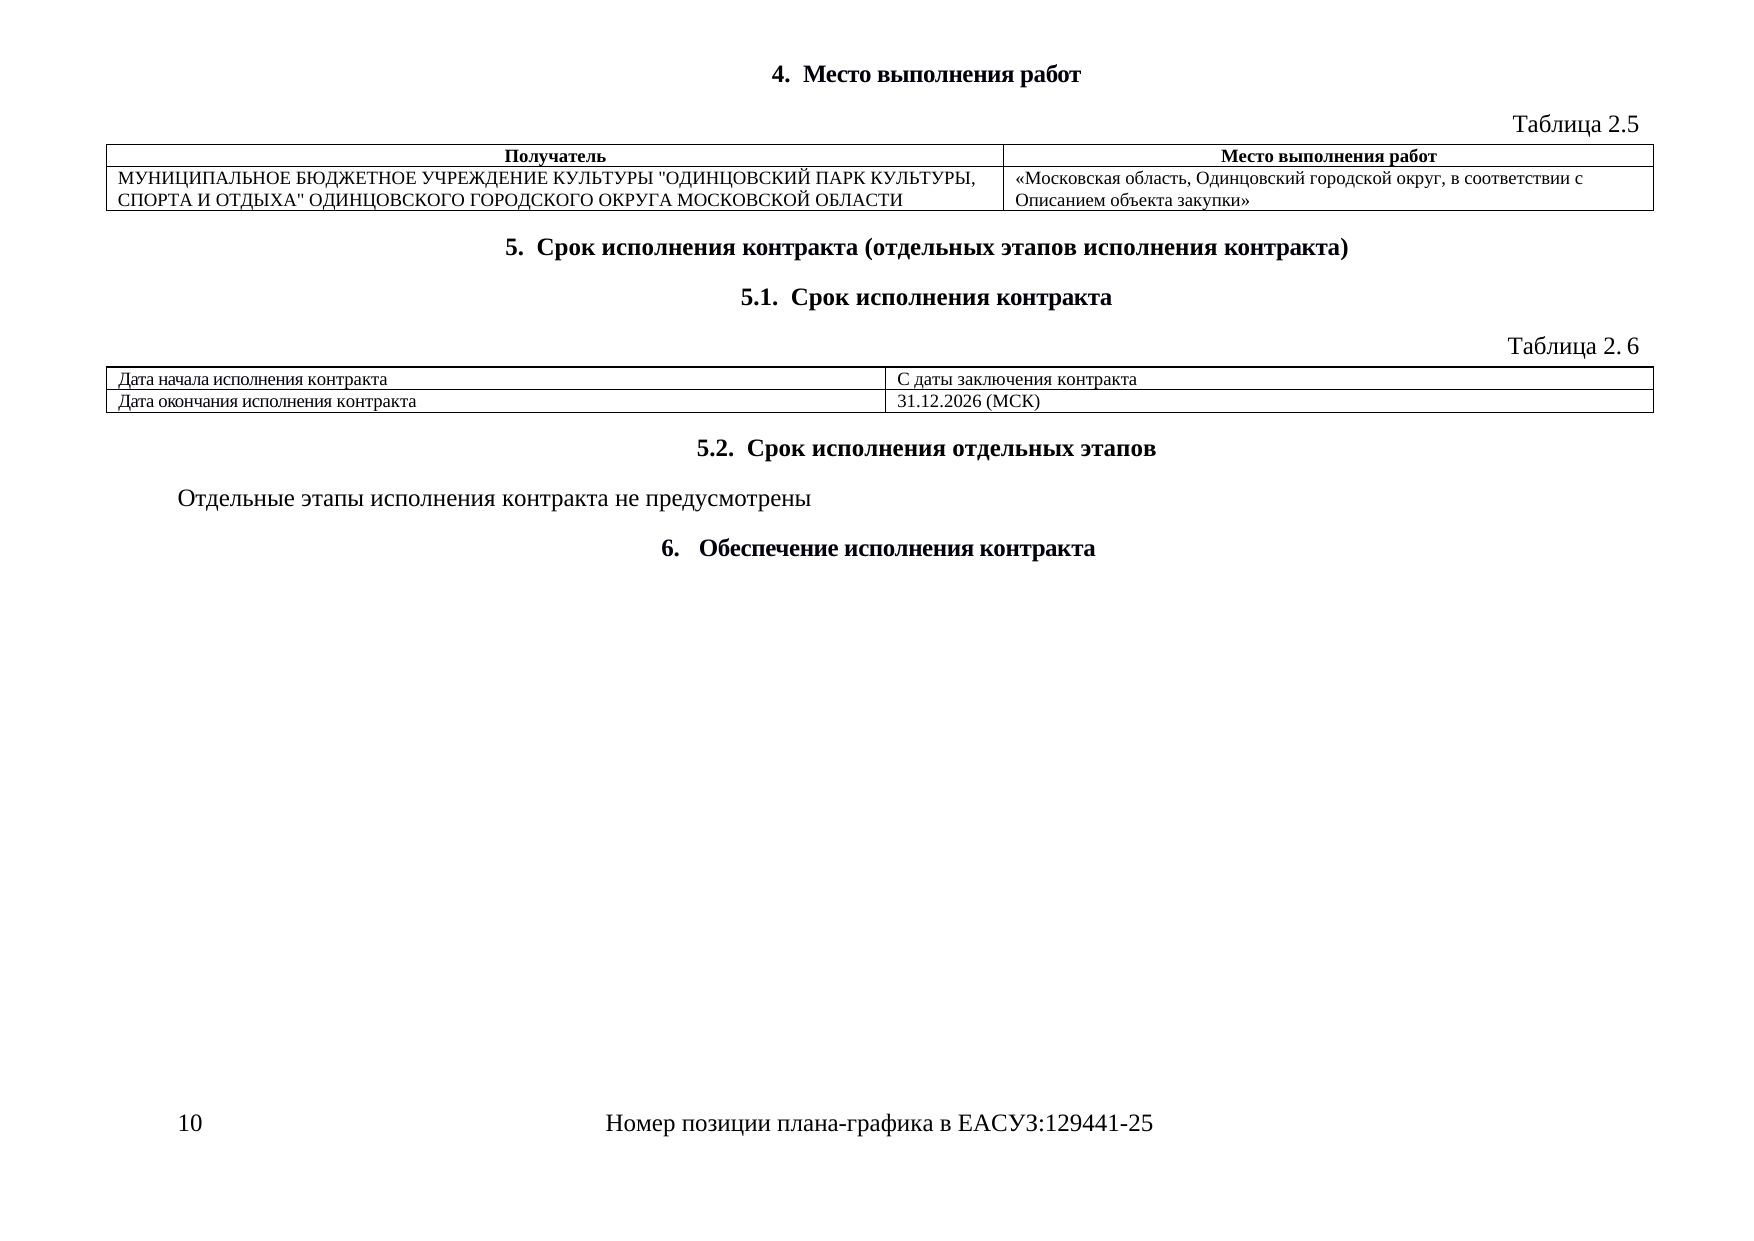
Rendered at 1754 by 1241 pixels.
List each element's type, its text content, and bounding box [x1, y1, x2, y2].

text Таблица 2.5 [118, 109, 1639, 137]
text Таблица 2. 6 [118, 331, 1639, 360]
table_header С даты заключения контракта [886, 368, 1052, 389]
text Отдельные этапы исполнения контракта не предусмотрены [118, 483, 1639, 512]
table_header С даты заключения контракта [1057, 368, 1653, 389]
subtitle 5.1. Срок исполнения контракта [155, 282, 1639, 311]
table_cell 31.12.2026 (МСК) [886, 390, 1653, 412]
subtitle 4. Место выполнения работ [155, 59, 1639, 88]
table_cell Дата окончания исполнения контракта [107, 390, 885, 412]
table_header Дата начала исполнения контракта [107, 368, 885, 389]
table_header Получатель [107, 145, 1003, 166]
subtitle 5. Срок исполнения контракта (отдельных этапов исполнения контракта) [155, 232, 1639, 261]
table_cell МУНИЦИПАЛЬНОЕ БЮДЖЕТНОЕ УЧРЕЖДЕНИЕ КУЛЬТУРЫ "ОДИНЦОВСКИЙ ПАРК КУЛЬТУРЫ, СПОРТА И ОТДЫХА" ОДИНЦОВСКОГО ГОРОДСКОГО ОКРУГА МОСКОВСКОЙ ОБЛАСТИ [107, 167, 1003, 210]
subtitle Обеспечение исполнения контракта [118, 533, 1639, 561]
table_header Место выполнения работ [1004, 145, 1653, 166]
table_cell «Московская область, Одинцовский городской округ, в соответствии с Описанием объекта закупки» [1004, 167, 1653, 210]
subtitle 5.2. Срок исполнения отдельных этапов [155, 433, 1639, 462]
